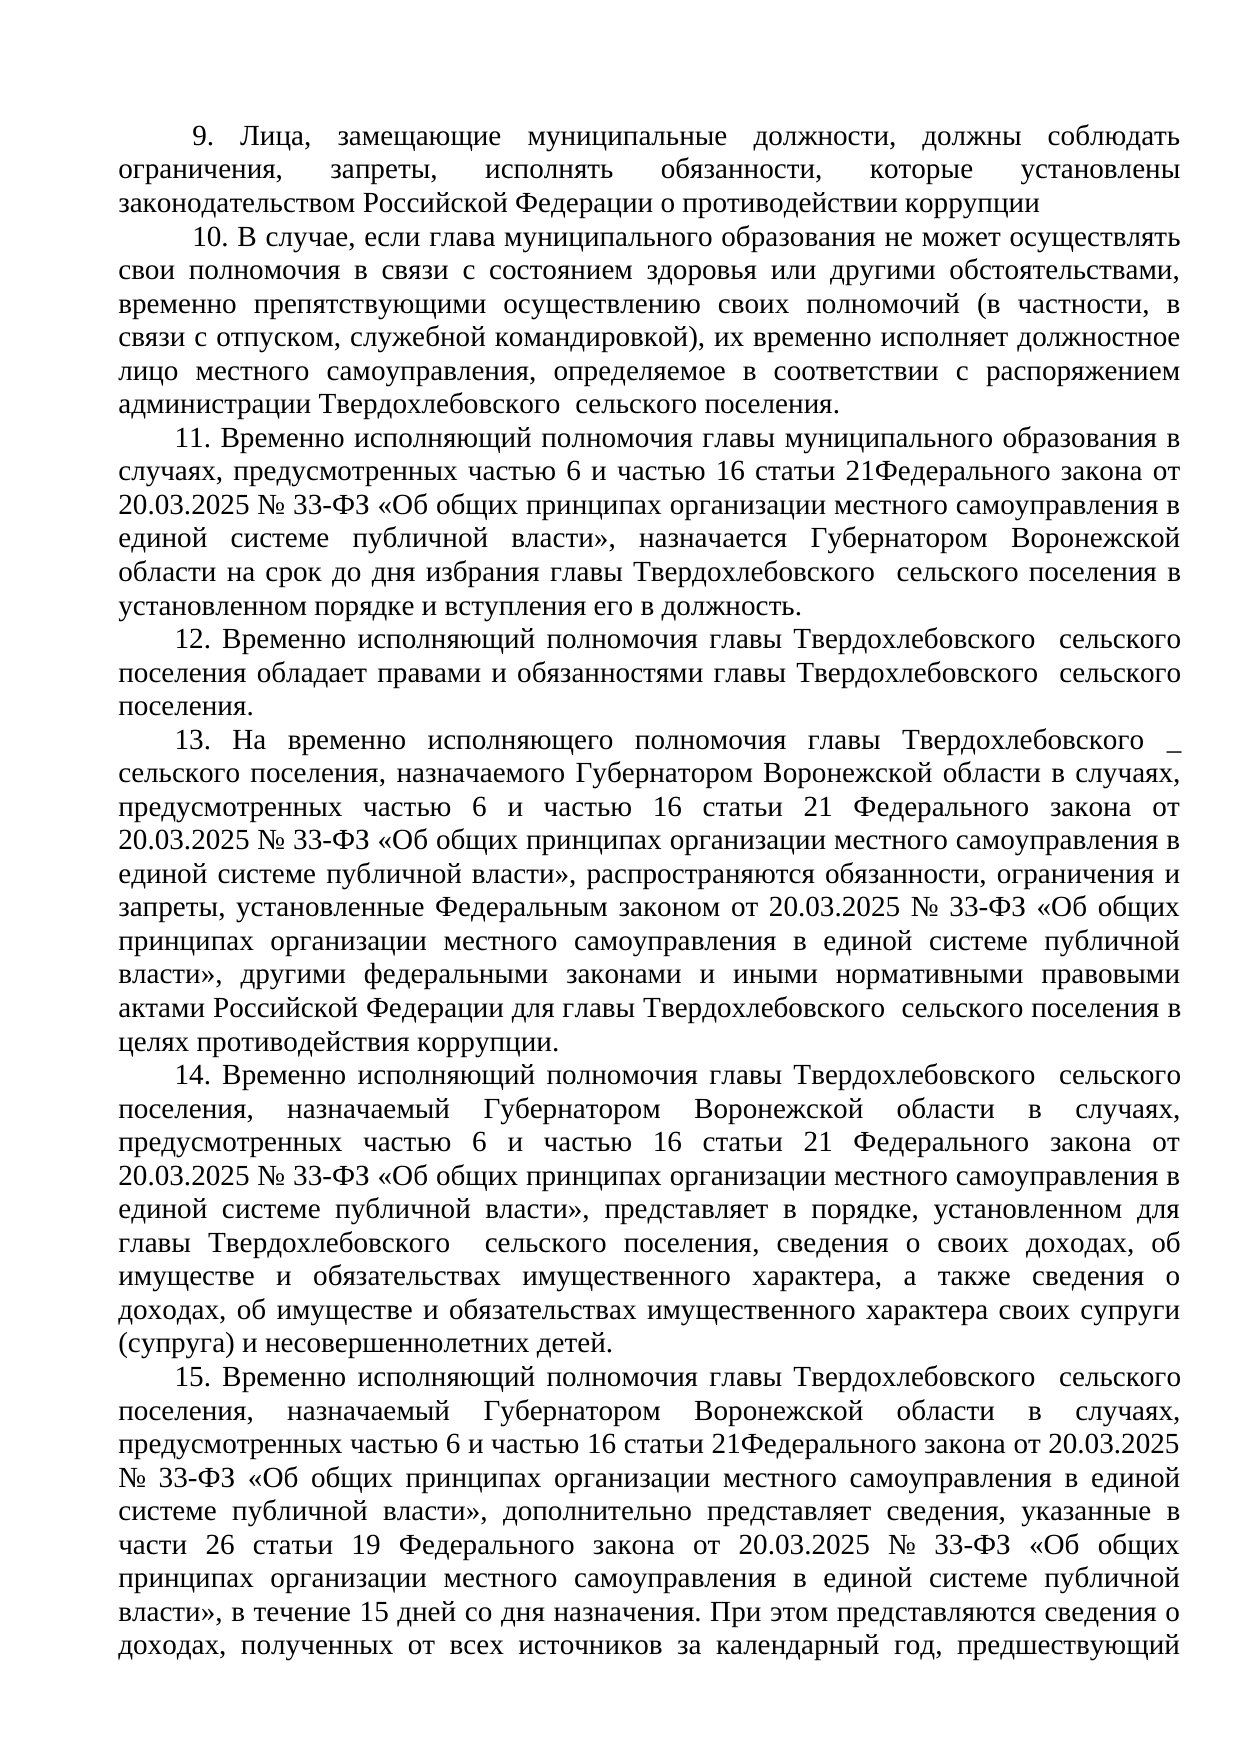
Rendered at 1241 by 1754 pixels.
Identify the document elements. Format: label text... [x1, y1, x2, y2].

text 11. Временно исполняющий полномочия главы муниципального образования в случаях, предусмотренных частью 6 и частью 16 статьи 21Федерального закона от 20.03.2025 № 33-ФЗ «Об общих принципах организации местного самоуправления в единой системе публичной власти», назначается Губернатором Воронежской области на срок до дня избрания главы Твердохлебовского сельского поселения в установленном порядке и вступления его в должность. [118, 420, 1181, 621]
text 9. Лица, замещающие муниципальные должности, должны соблюдать ограничения, запреты, исполнять обязанности, которые установлены законодательством Российской Федерации о противодействии коррупции [118, 118, 1181, 219]
text 12. Временно исполняющий полномочия главы Твердохлебовского сельского поселения обладает правами и обязанностями главы Твердохлебовского сельского поселения. [118, 621, 1181, 722]
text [118, 1359, 1181, 1661]
text 14. Временно исполняющий полномочия главы Твердохлебовского сельского поселения, назначаемый Губернатором Воронежской области в случаях, предусмотренных частью 6 и частью 16 статьи 21 Федерального закона от 20.03.2025 № 33-ФЗ «Об общих принципах организации местного самоуправления в единой системе публичной власти», представляет в порядке, установленном для главы Твердохлебовского сельского поселения, сведения о своих доходах, об имуществе и обязательствах имущественного характера, а также сведения о доходах, об имуществе и обязательствах имущественного характера своих супруги (супруга) и несовершеннолетних детей. [118, 1057, 1181, 1359]
text 13. На временно исполняющего полномочия главы Твердохлебовского _ сельского поселения, назначаемого Губернатором Воронежской области в случаях, предусмотренных частью 6 и частью 16 статьи 21 Федерального закона от 20.03.2025 № 33-ФЗ «Об общих принципах организации местного самоуправления в единой системе публичной власти», распространяются обязанности, ограничения и запреты, установленные Федеральным законом от 20.03.2025 № 33-ФЗ «Об общих принципах организации местного самоуправления в единой системе публичной власти», другими федеральными законами и иными нормативными правовыми актами Российской Федерации для главы Твердохлебовского сельского поселения в целях противодействия коррупции. [118, 722, 1181, 1057]
text 10. В случае, если глава муниципального образования не может осуществлять свои полномочия в связи с состоянием здоровья или другими обстоятельствами, временно препятствующими осуществлению своих полномочий (в частности, в связи с отпуском, служебной командировкой), их временно исполняет должностное лицо местного самоуправления, определяемое в соответствии с распоряжением администрации Твердохлебовского сельского поселения. [118, 219, 1181, 420]
